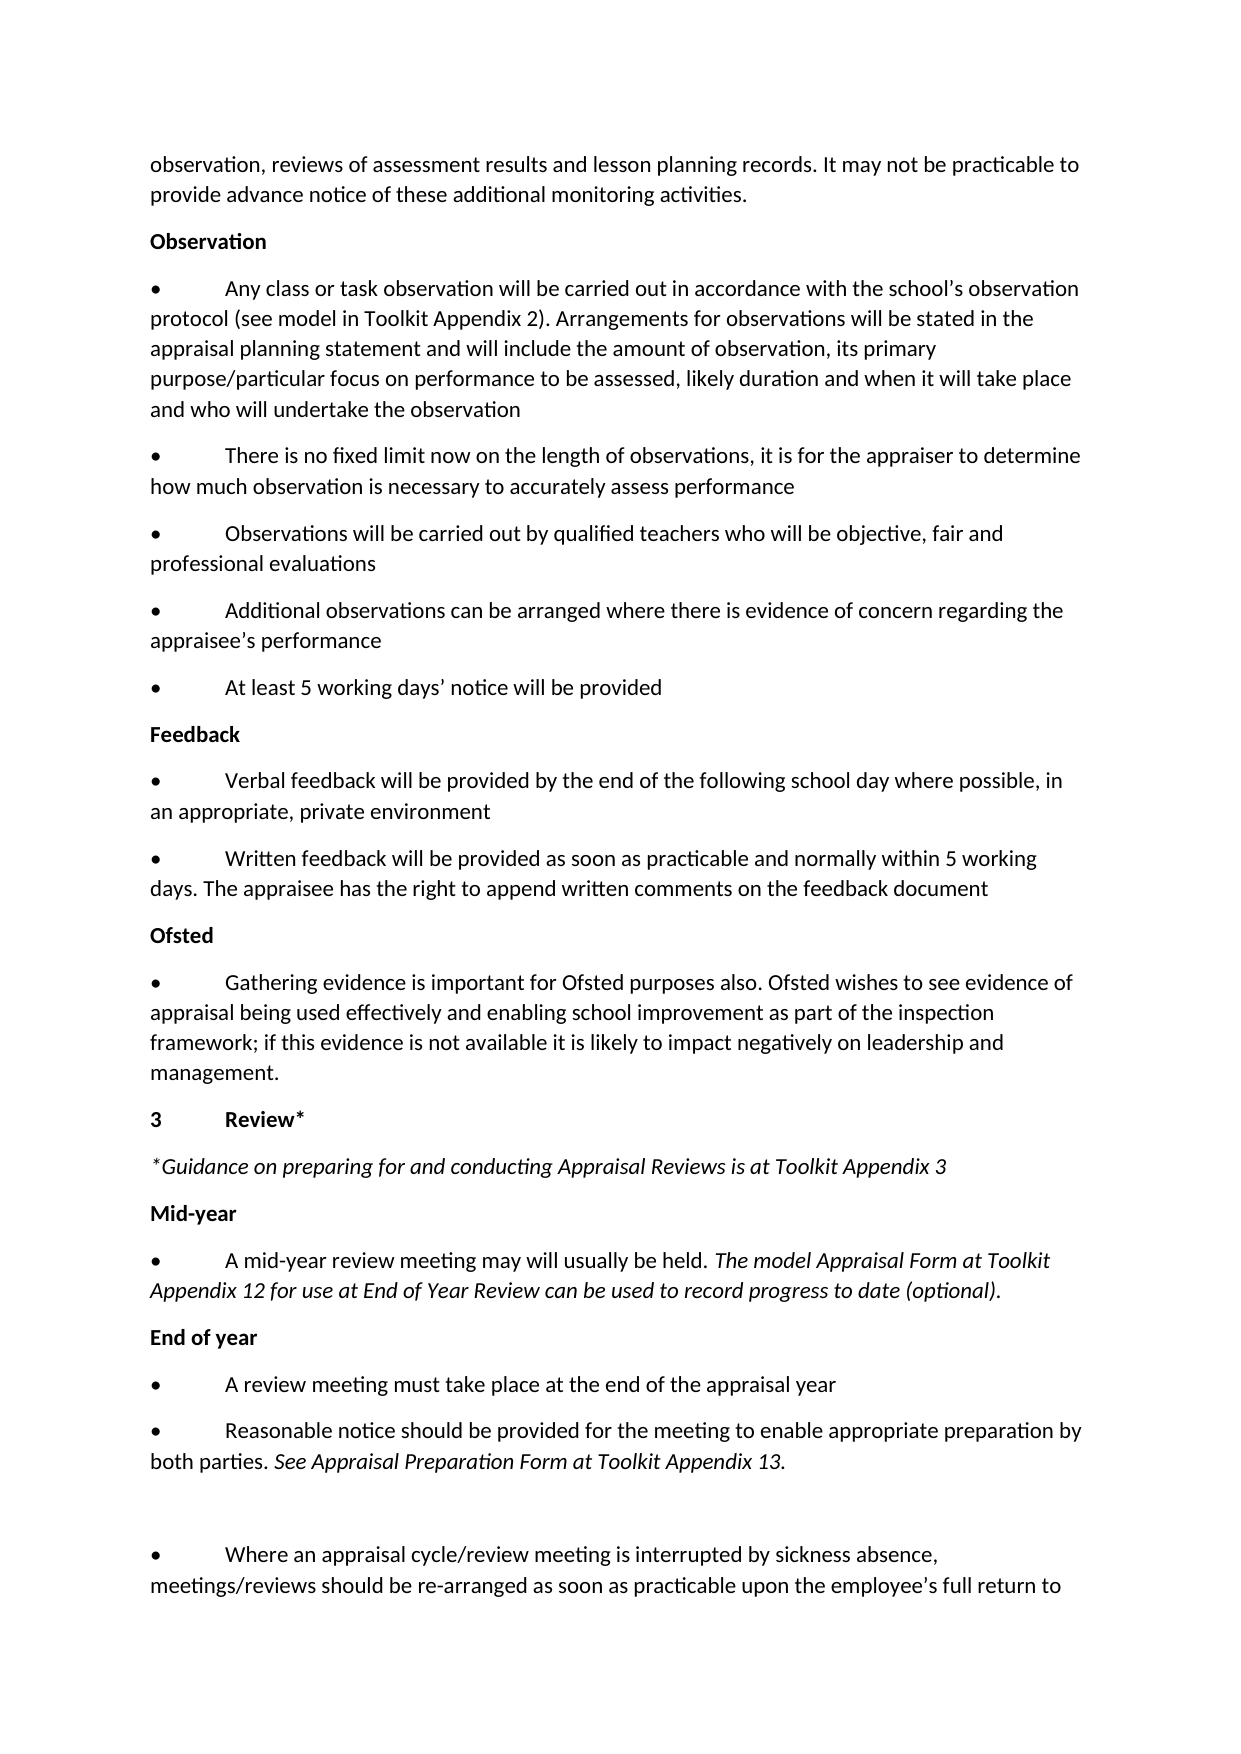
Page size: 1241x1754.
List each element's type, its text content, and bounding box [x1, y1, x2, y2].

text • Any class or task observation will be carried out in accordance with the school’s observation protocol (see model in Toolkit Appendix 2). Arrangements for observations will be stated in the appraisal planning statement and will include the amount of observation, its primary purpose/particular focus on performance to be assessed, likely duration and when it will take place and who will undertake the observation [150, 274, 1090, 423]
text • A mid-year review meeting may will usually be held. The model Appraisal Form at Toolkit Appendix 12 for use at End of Year Review can be used to record progress to date (optional). [150, 1246, 1090, 1304]
text • There is no fixed limit now on the length of observations, it is for the appraiser to determine how much observation is necessary to accurately assess performance [150, 442, 1090, 500]
text • Written feedback will be provided as soon as practicable and normally within 5 working days. The appraisee has the right to append written comments on the feedback document [150, 844, 1090, 902]
text • Additional observations can be arranged where there is evidence of concern regarding the appraisee’s performance [150, 596, 1090, 654]
text • A review meeting must take place at the end of the appraisal year [150, 1370, 1090, 1398]
text Feedback [150, 720, 1090, 748]
text End of year [150, 1323, 1090, 1351]
text *Guidance on preparing for and conducting Appraisal Reviews is at Toolkit Appendix 3 [150, 1152, 1090, 1180]
text • Gathering evidence is important for Ofsted purposes also. Ofsted wishes to see evidence of appraisal being used effectively and enabling school improvement as part of the inspection framework; if this evidence is not available it is likely to impact negatively on leadership and management. [150, 968, 1090, 1086]
text • At least 5 working days’ notice will be provided [150, 673, 1090, 701]
text • Reasonable notice should be provided for the meeting to enable appropriate preparation by both parties. See Appraisal Preparation Form at Toolkit Appendix 13. [150, 1417, 1090, 1475]
text Ofsted [150, 921, 1090, 949]
text • Observations will be carried out by qualified teachers who will be objective, fair and professional evaluations [150, 519, 1090, 577]
text Observation [150, 227, 1090, 255]
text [150, 150, 1090, 208]
text 3 Review* [150, 1105, 1090, 1133]
text Mid-year [150, 1199, 1090, 1227]
text • Verbal feedback will be provided by the end of the following school day where possible, in an appropriate, private environment [150, 767, 1090, 825]
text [150, 1541, 1090, 1599]
